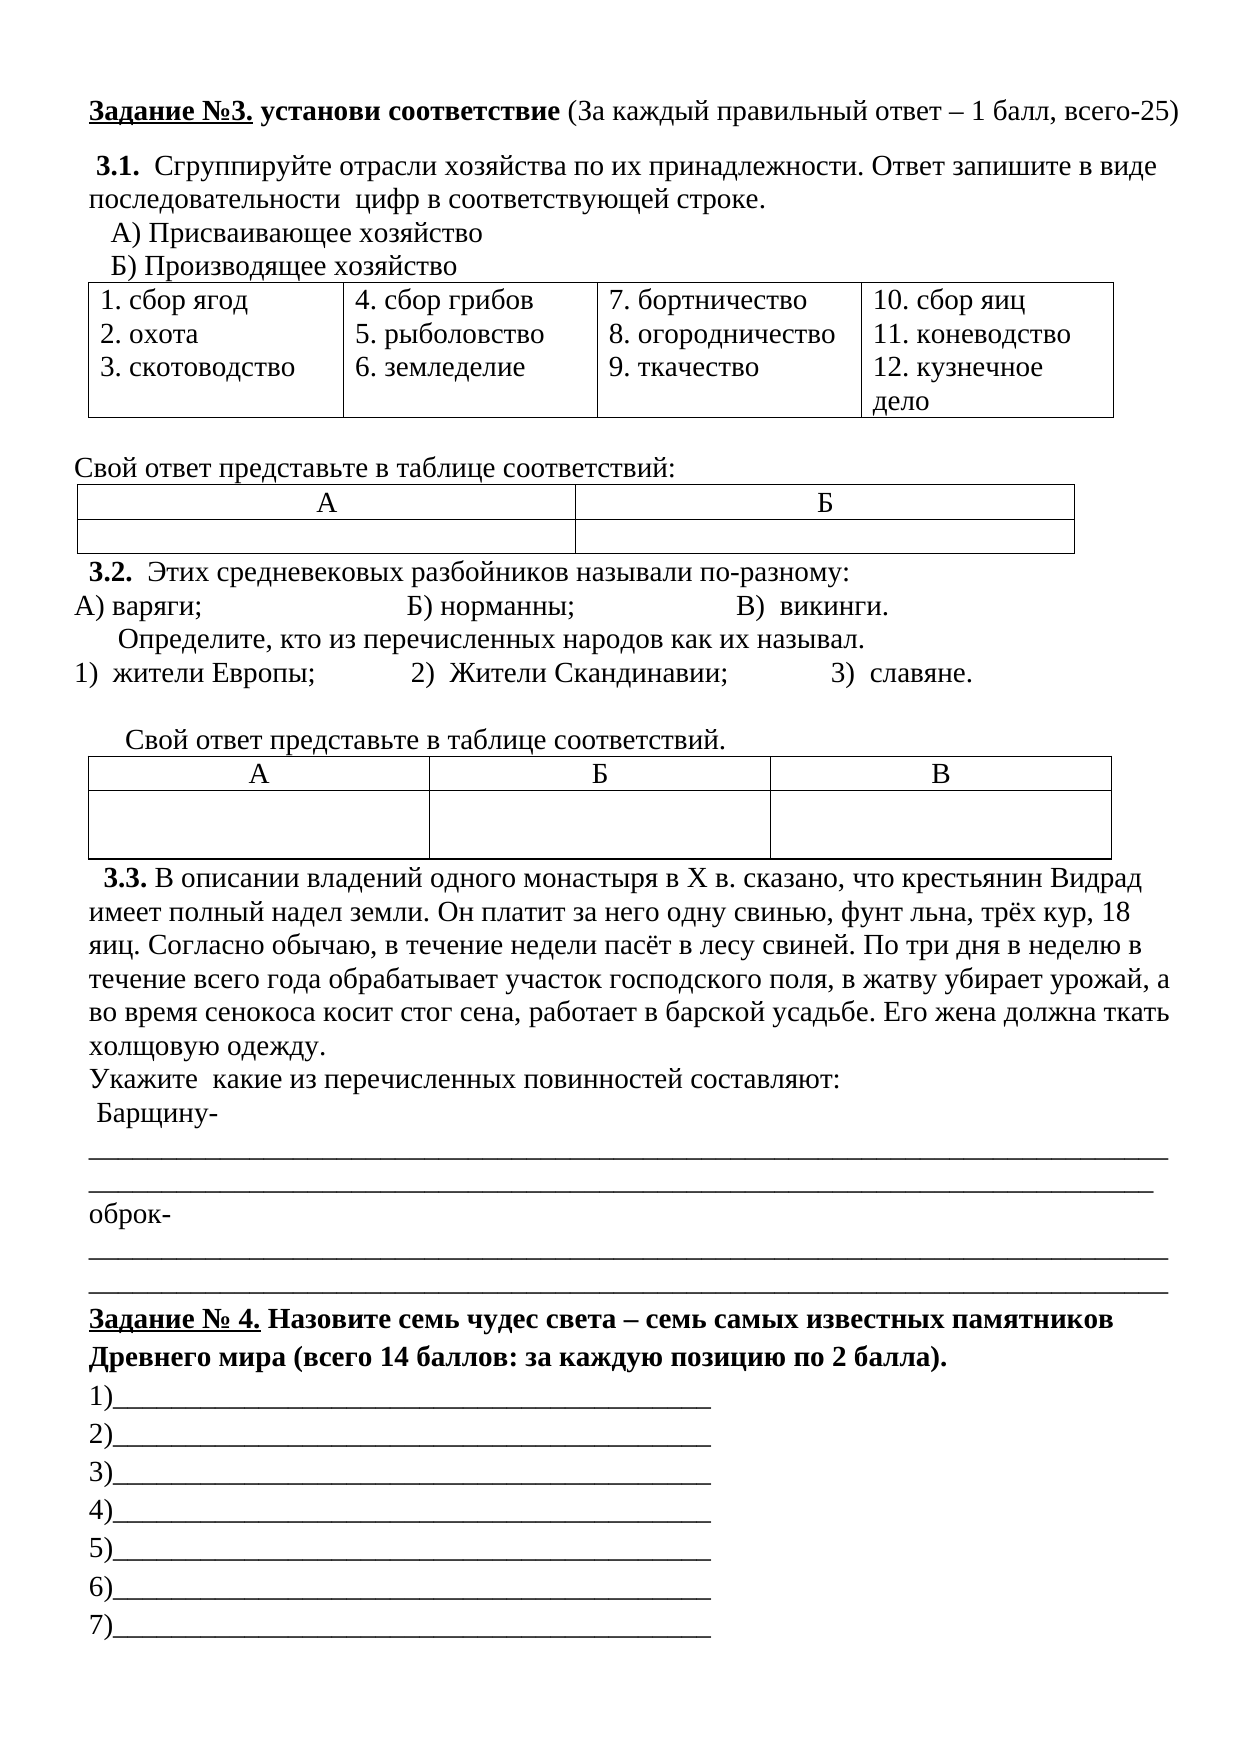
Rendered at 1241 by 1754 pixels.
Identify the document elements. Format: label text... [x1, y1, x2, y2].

text 6)_________________________________________ [89, 1564, 1181, 1602]
table_header Б [576, 485, 1074, 519]
text 3)_________________________________________ [89, 1449, 1181, 1488]
text 1) жители Европы; 2) Жители Скандинавии; 3) славяне. [74, 655, 1181, 688]
table_header 7. бортничество 8. огородничество 9. ткачество [598, 283, 861, 417]
table_cell [78, 520, 575, 553]
text 3.2. Этих средневековых разбойников называли по-разному: [89, 554, 1181, 588]
table_header 10. сбор яиц 11. коневодство 12. кузнечное дело [862, 283, 1113, 417]
text 4)_________________________________________ [89, 1488, 1181, 1526]
text 2)_________________________________________ [89, 1411, 1181, 1449]
table_header В [771, 757, 1111, 790]
text 7)_________________________________________ [89, 1602, 1181, 1641]
text 3.3. В описании владений одного монастыря в X в. сказано, что крестьянин Видрад имеет полный надел земли. Он платит за него одну свинью, фунт льна, трёх кур, 18 яиц. Согласно обычаю, в течение недели пасёт в лесу свиней. По три дня в неделю в течение всего года обрабатывает участок господского поля, в жатву убирает урожай, а во время сенокоса косит стог сена, работает в барской усадьбе. Его жена должна ткать холщовую одежду. [89, 860, 1181, 1062]
text Свой ответ представьте в таблице соответствий: [74, 451, 1181, 484]
table_cell [771, 791, 1111, 858]
text Задание № 4. Назовите семь чудес света – семь самых известных памятников Древнего мира (всего 14 баллов: за каждую позицию по 2 балла). [89, 1296, 1181, 1373]
text 5)_________________________________________ [89, 1526, 1181, 1564]
text 1)_________________________________________ [89, 1373, 1181, 1411]
table_header 1. сбор ягод 2. охота 3. скотоводство [89, 283, 343, 417]
table_header А [89, 757, 429, 790]
table_cell [430, 791, 770, 858]
text Свой ответ представьте в таблице соответствий. [74, 722, 1181, 756]
table_header Б [430, 757, 770, 790]
text Задание №3. установи соответствие (За каждый правильный ответ – 1 балл, всего-25) [89, 89, 1181, 127]
table_header А [78, 485, 575, 519]
text Определите, кто из перечисленных народов как их называл. [74, 621, 1181, 655]
text Барщину-___________________________________________________________________________________________________________________________________________________ оброк-____________________________________________________________________________________________________________________________________________________ [89, 1095, 1181, 1296]
text 3.1. Сгруппируйте отрасли хозяйства по их принадлежности. Ответ запишите в виде последовательности цифр в соответствующей строке. [74, 148, 1181, 215]
text Б) Производящее хозяйство [74, 248, 1181, 282]
table_cell [89, 791, 429, 858]
text А) варяги; Б) норманны; В) викинги. [74, 588, 1181, 621]
table_header 4. сбор грибов 5. рыболовство 6. земледелие [344, 283, 597, 417]
text Укажите какие из перечисленных повинностей составляют: [89, 1062, 1181, 1095]
table_cell [576, 520, 1074, 553]
text А) Присваивающее хозяйство [74, 215, 1181, 248]
